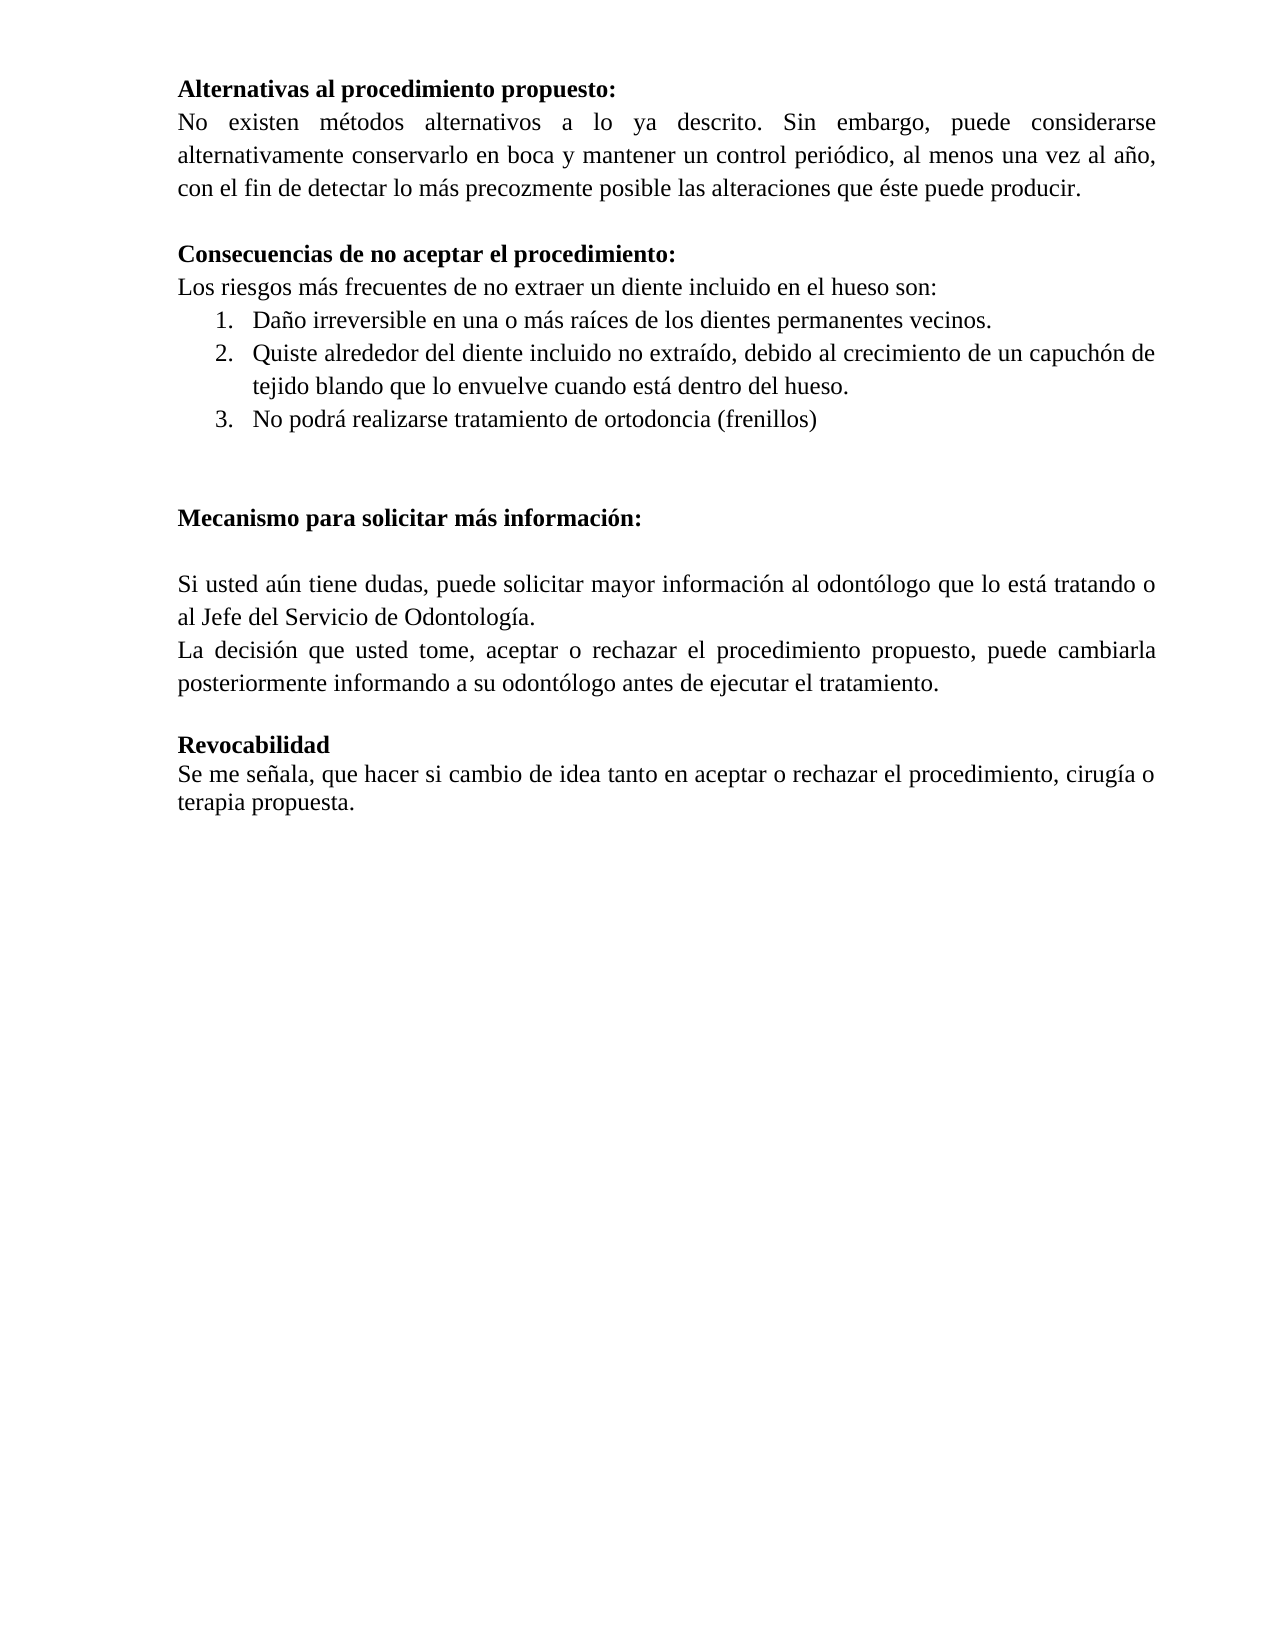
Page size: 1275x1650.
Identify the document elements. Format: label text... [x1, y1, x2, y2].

text Consecuencias de no aceptar el procedimiento: [177, 239, 1157, 268]
list Daño irreversible en una o más raíces de los dientes permanentes vecinos. [215, 305, 1157, 334]
text Mecanismo para solicitar más información: [177, 503, 1157, 532]
text La decisión que usted tome, aceptar o rechazar el procedimiento propuesto, puede cambiarla posteriormente informando a su odontólogo antes de ejecutar el tratamiento. [177, 635, 1157, 697]
text Los riesgos más frecuentes de no extraer un diente incluido en el hueso son: [177, 272, 1157, 301]
text Se me señala, que hacer si cambio de idea tanto en aceptar o rechazar el procedimiento, cirugía o terapia propuesta. [177, 759, 1157, 816]
text Alternativas al procedimiento propuesto: [177, 74, 1157, 103]
list Quiste alrededor del diente incluido no extraído, debido al crecimiento de un capuchón de tejido blando que lo envuelve cuando está dentro del hueso. [215, 338, 1157, 400]
list No podrá realizarse tratamiento de ortodoncia (frenillos) [215, 404, 1157, 433]
text No existen métodos alternativos a lo ya descrito. Sin embargo, puede considerarse alternativamente conservarlo en boca y mantener un control periódico, al menos una vez al año, con el fin de detectar lo más precozmente posible las alteraciones que éste puede producir. [177, 107, 1157, 202]
text Si usted aún tiene dudas, puede solicitar mayor información al odontólogo que lo está tratando o al Jefe del Servicio de Odontología. [177, 569, 1157, 631]
text Revocabilidad [177, 730, 1157, 759]
